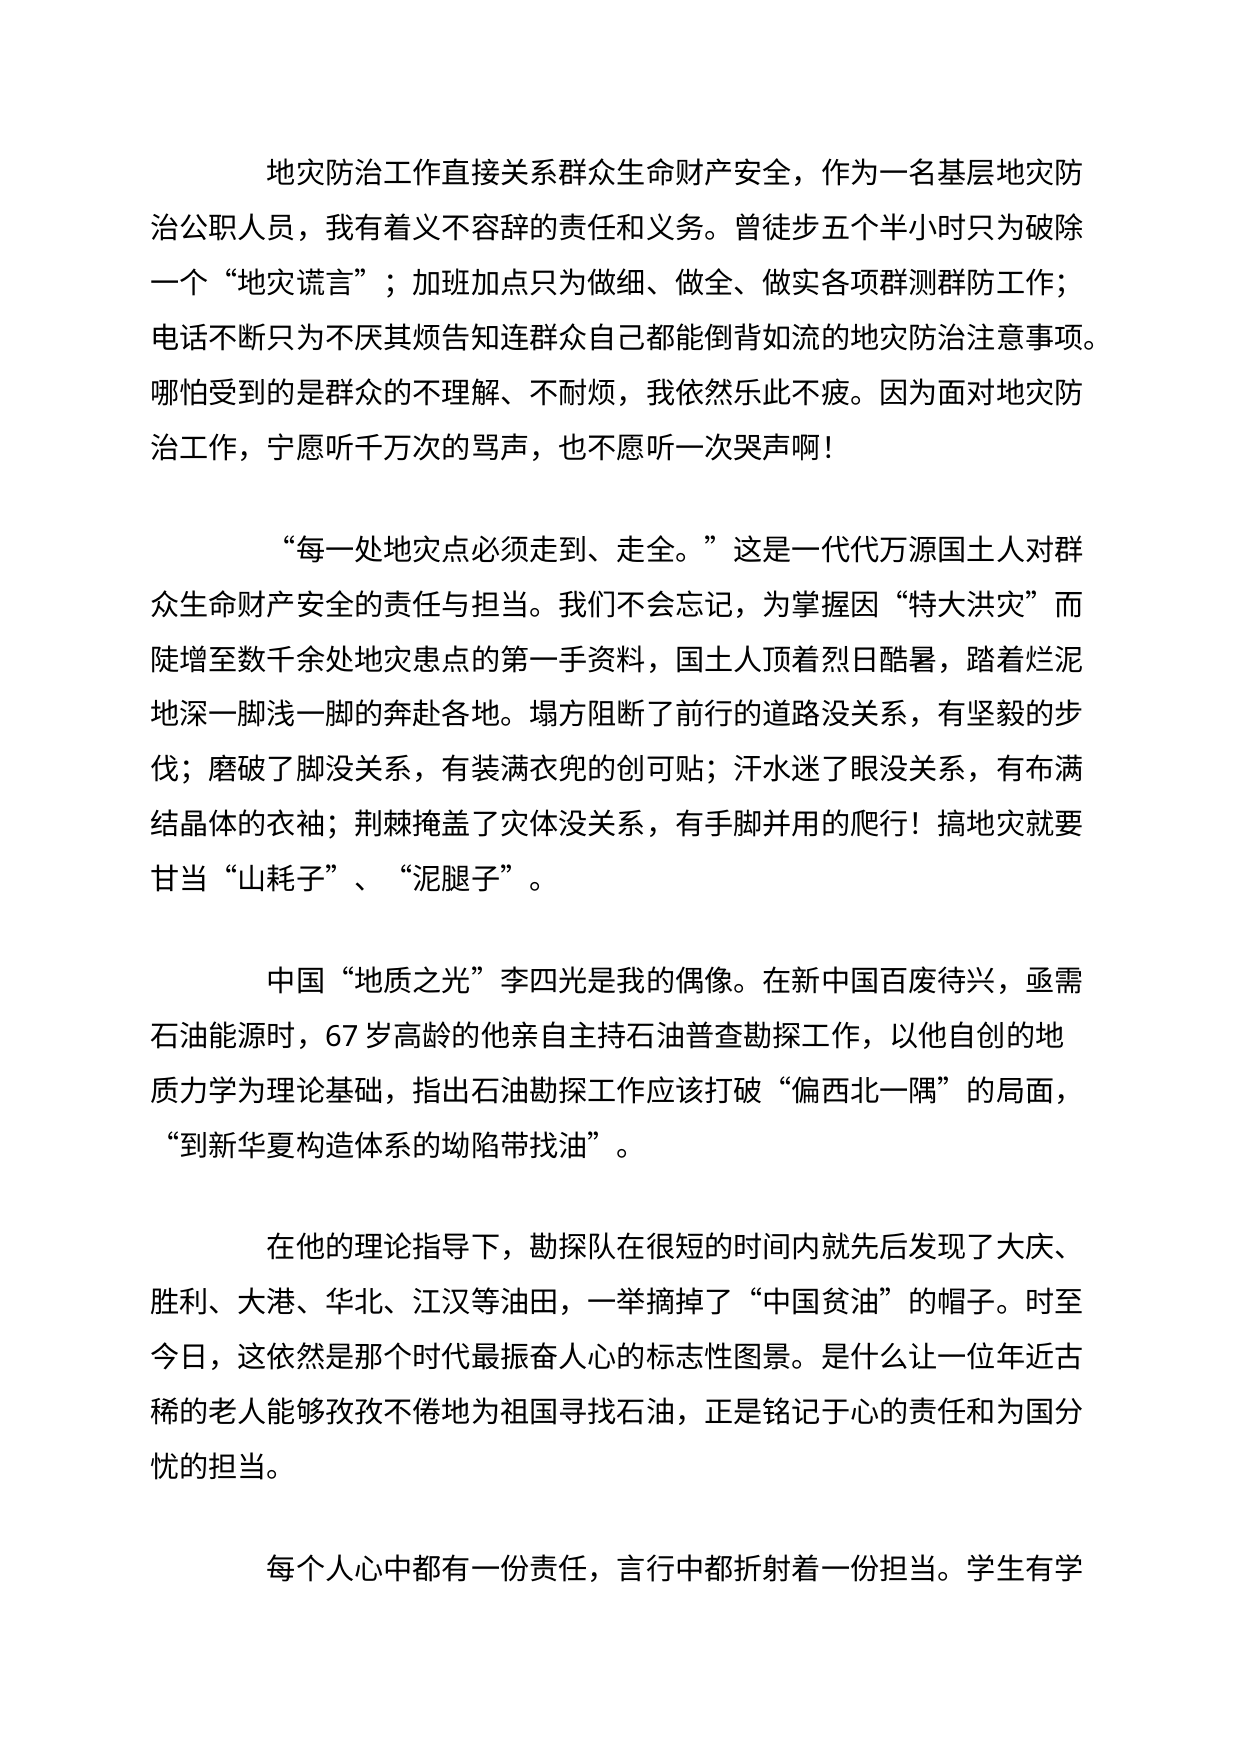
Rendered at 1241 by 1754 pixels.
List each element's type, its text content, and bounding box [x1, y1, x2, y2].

text 地灾防治工作直接关系群众生命财产安全，作为一名基层地灾防治公职人员，我有着义不容辞的责任和义务。曾徒步五个半小时只为破除一个“地灾谎言”；加班加点只为做细、做全、做实各项群测群防工作；电话不断只为不厌其烦告知连群众自己都能倒背如流的地灾防治注意事项。哪怕受到的是群众的不理解、不耐烦，我依然乐此不疲。因为面对地灾防治工作，宁愿听千万次的骂声，也不愿听一次哭声啊！ [150, 150, 1090, 467]
text “每一处地灾点必须走到、走全。”这是一代代万源国土人对群众生命财产安全的责任与担当。我们不会忘记，为掌握因“特大洪灾”而陡增至数千余处地灾患点的第一手资料，国土人顶着烈日酷暑，踏着烂泥地深一脚浅一脚的奔赴各地。塌方阻断了前行的道路没关系，有坚毅的步伐；磨破了脚没关系，有装满衣兜的创可贴；汗水迷了眼没关系，有布满结晶体的衣袖；荆棘掩盖了灾体没关系，有手脚并用的爬行！搞地灾就要甘当“山耗子”、“泥腿子”。 [150, 526, 1090, 898]
text 中国“地质之光”李四光是我的偶像。在新中国百废待兴，亟需石油能源时，67岁高龄的他亲自主持石油普查勘探工作，以他自创的地质力学为理论基础，指出石油勘探工作应该打破“偏西北一隅”的局面，“到新华夏构造体系的坳陷带找油”。 [150, 957, 1090, 1164]
text 在他的理论指导下，勘探队在很短的时间内就先后发现了大庆、胜利、大港、华北、江汉等油田，一举摘掉了“中国贫油”的帽子。时至今日，这依然是那个时代最振奋人心的标志性图景。是什么让一位年近古稀的老人能够孜孜不倦地为祖国寻找石油，正是铭记于心的责任和为国分忧的担当。 [150, 1224, 1090, 1486]
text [150, 1545, 1090, 1588]
